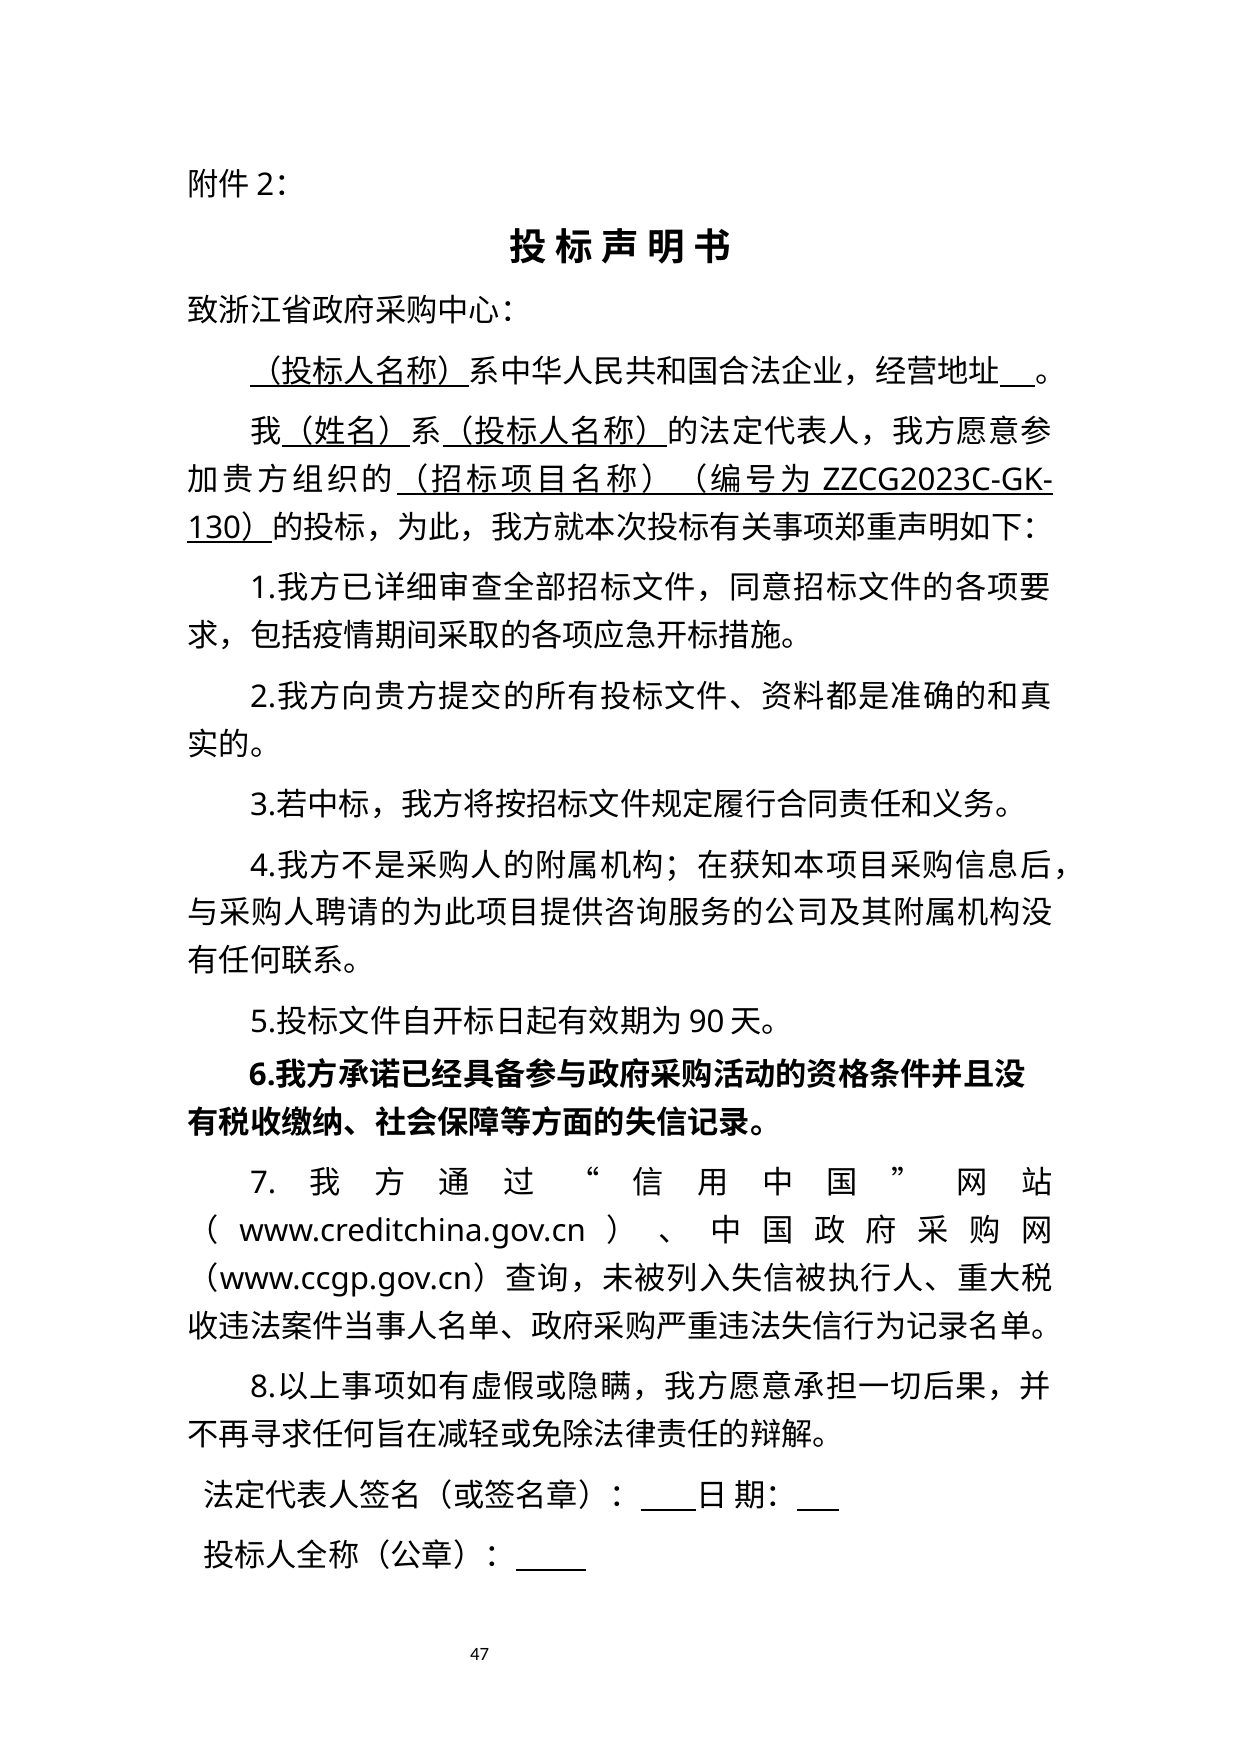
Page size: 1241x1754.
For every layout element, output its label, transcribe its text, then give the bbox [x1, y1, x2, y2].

text 投 标 声 明 书 [187, 217, 1053, 271]
text 5.投标文件自开标日起有效期为90天。 [187, 994, 1053, 1042]
text 我（姓名）系（投标人名称）的法定代表人，我方愿意参加贵方组织的（招标项目名称）（编号为ZZCG2023C-GK-130）的投标，为此，我方就本次投标有关事项郑重声明如下： [187, 404, 1053, 548]
text 致浙江省政府采购中心： [187, 283, 1053, 331]
text 附件2： [187, 159, 1053, 204]
text 法定代表人签名（或签名章）： 日 期： [187, 1468, 991, 1516]
text 4.我方不是采购人的附属机构；在获知本项目采购信息后，与采购人聘请的为此项目提供咨询服务的公司及其附属机构没有任何联系。 [187, 838, 1053, 981]
text 投标人全称（公章）： [187, 1528, 1053, 1576]
text 1.我方已详细审查全部招标文件，同意招标文件的各项要求，包括疫情期间采取的各项应急开标措施。 [187, 561, 1053, 656]
text 7.我方通过“信用中国”网站（www.creditchina.gov.cn）、中国政府采购网（www.ccgp.gov.cn）查询，未被列入失信被执行人、重大税收违法案件当事人名单、政府采购严重违法失信行为记录名单。 [187, 1155, 1053, 1347]
text （投标人名称）系中华人民共和国合法企业，经营地址 。 [187, 344, 1053, 392]
text 6.我方承诺已经具备参与政府采购活动的资格条件并且没有税收缴纳、社会保障等方面的失信记录。 [187, 1047, 1053, 1143]
text 8.以上事项如有虚假或隐瞒，我方愿意承担一切后果，并不再寻求任何旨在减轻或免除法律责任的辩解。 [187, 1359, 1053, 1455]
text 2.我方向贵方提交的所有投标文件、资料都是准确的和真实的。 [187, 669, 1053, 765]
text 3.若中标，我方将按招标文件规定履行合同责任和义务。 [187, 777, 1053, 825]
